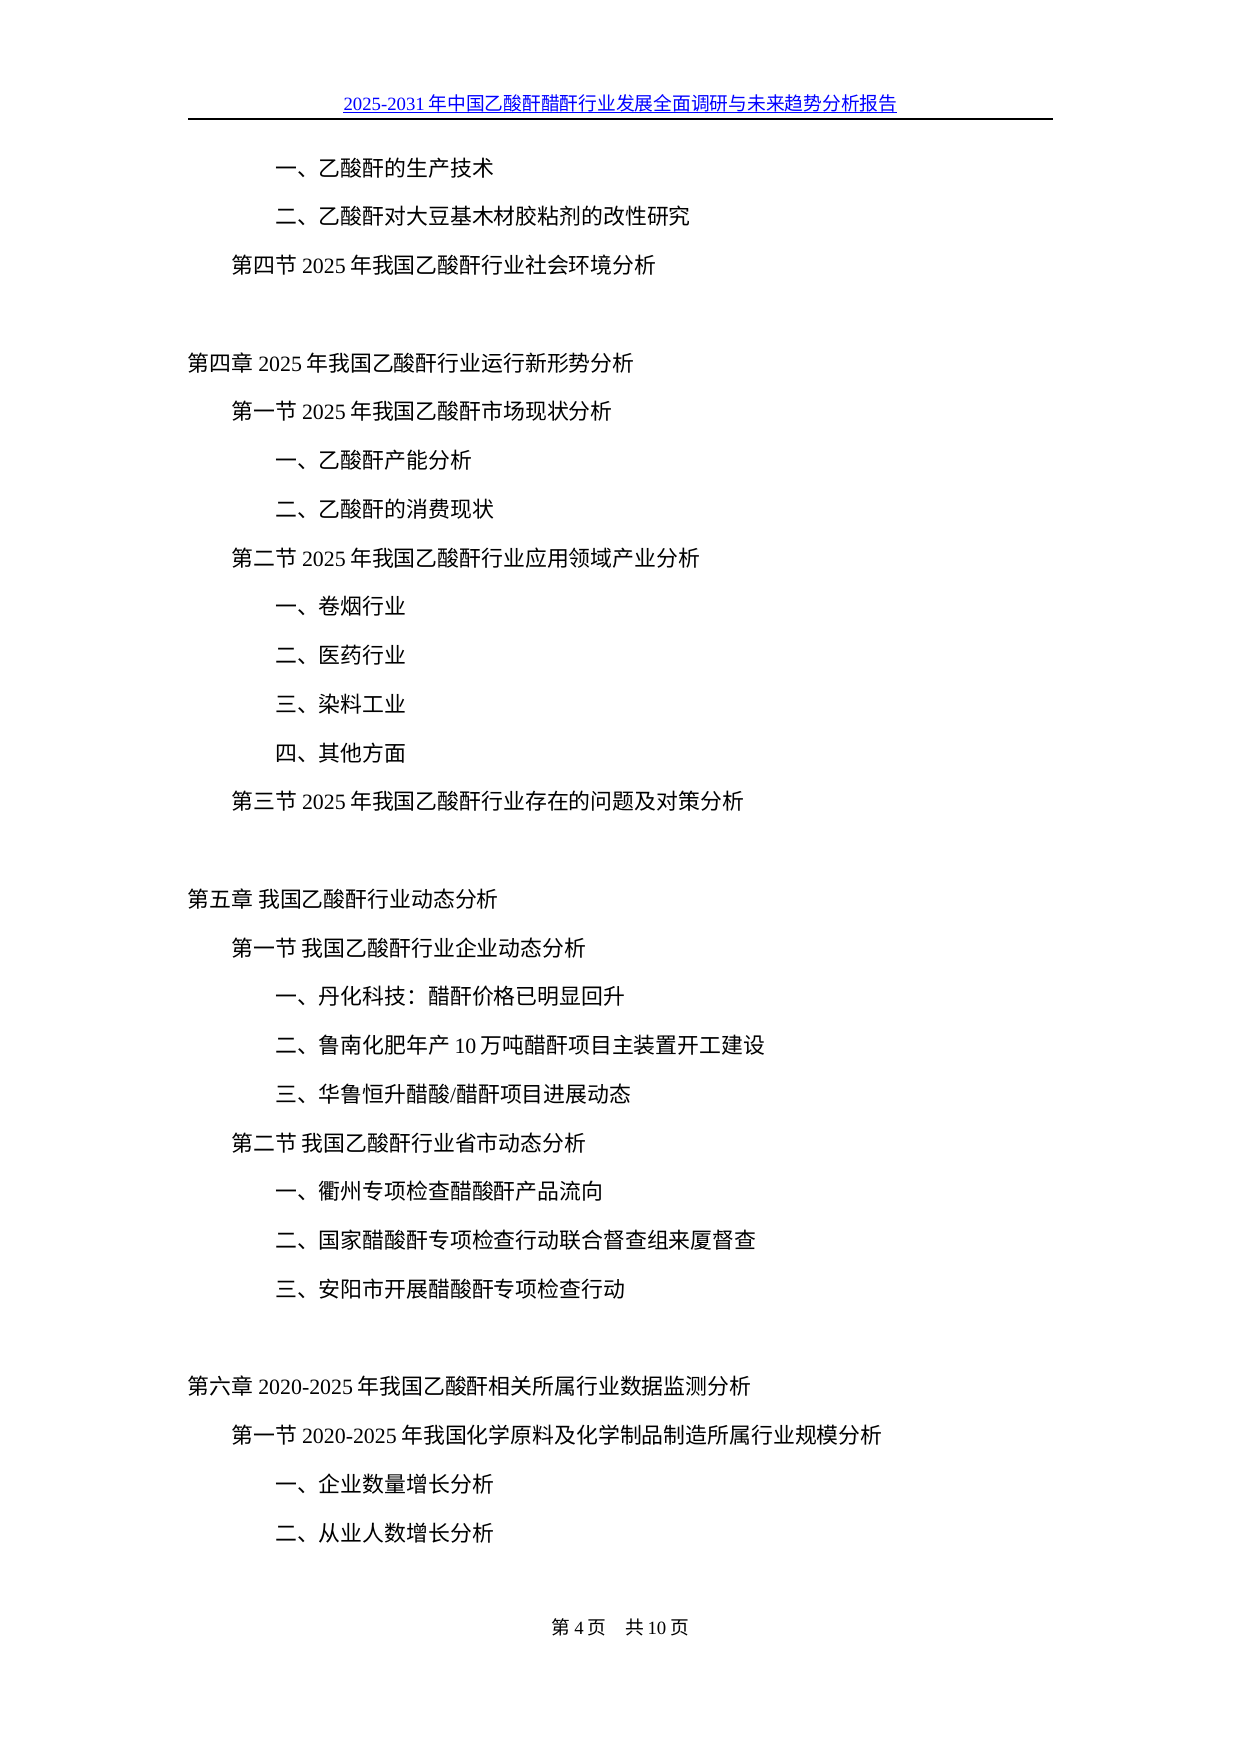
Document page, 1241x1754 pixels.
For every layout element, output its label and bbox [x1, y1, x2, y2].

text [187, 150, 1053, 1548]
